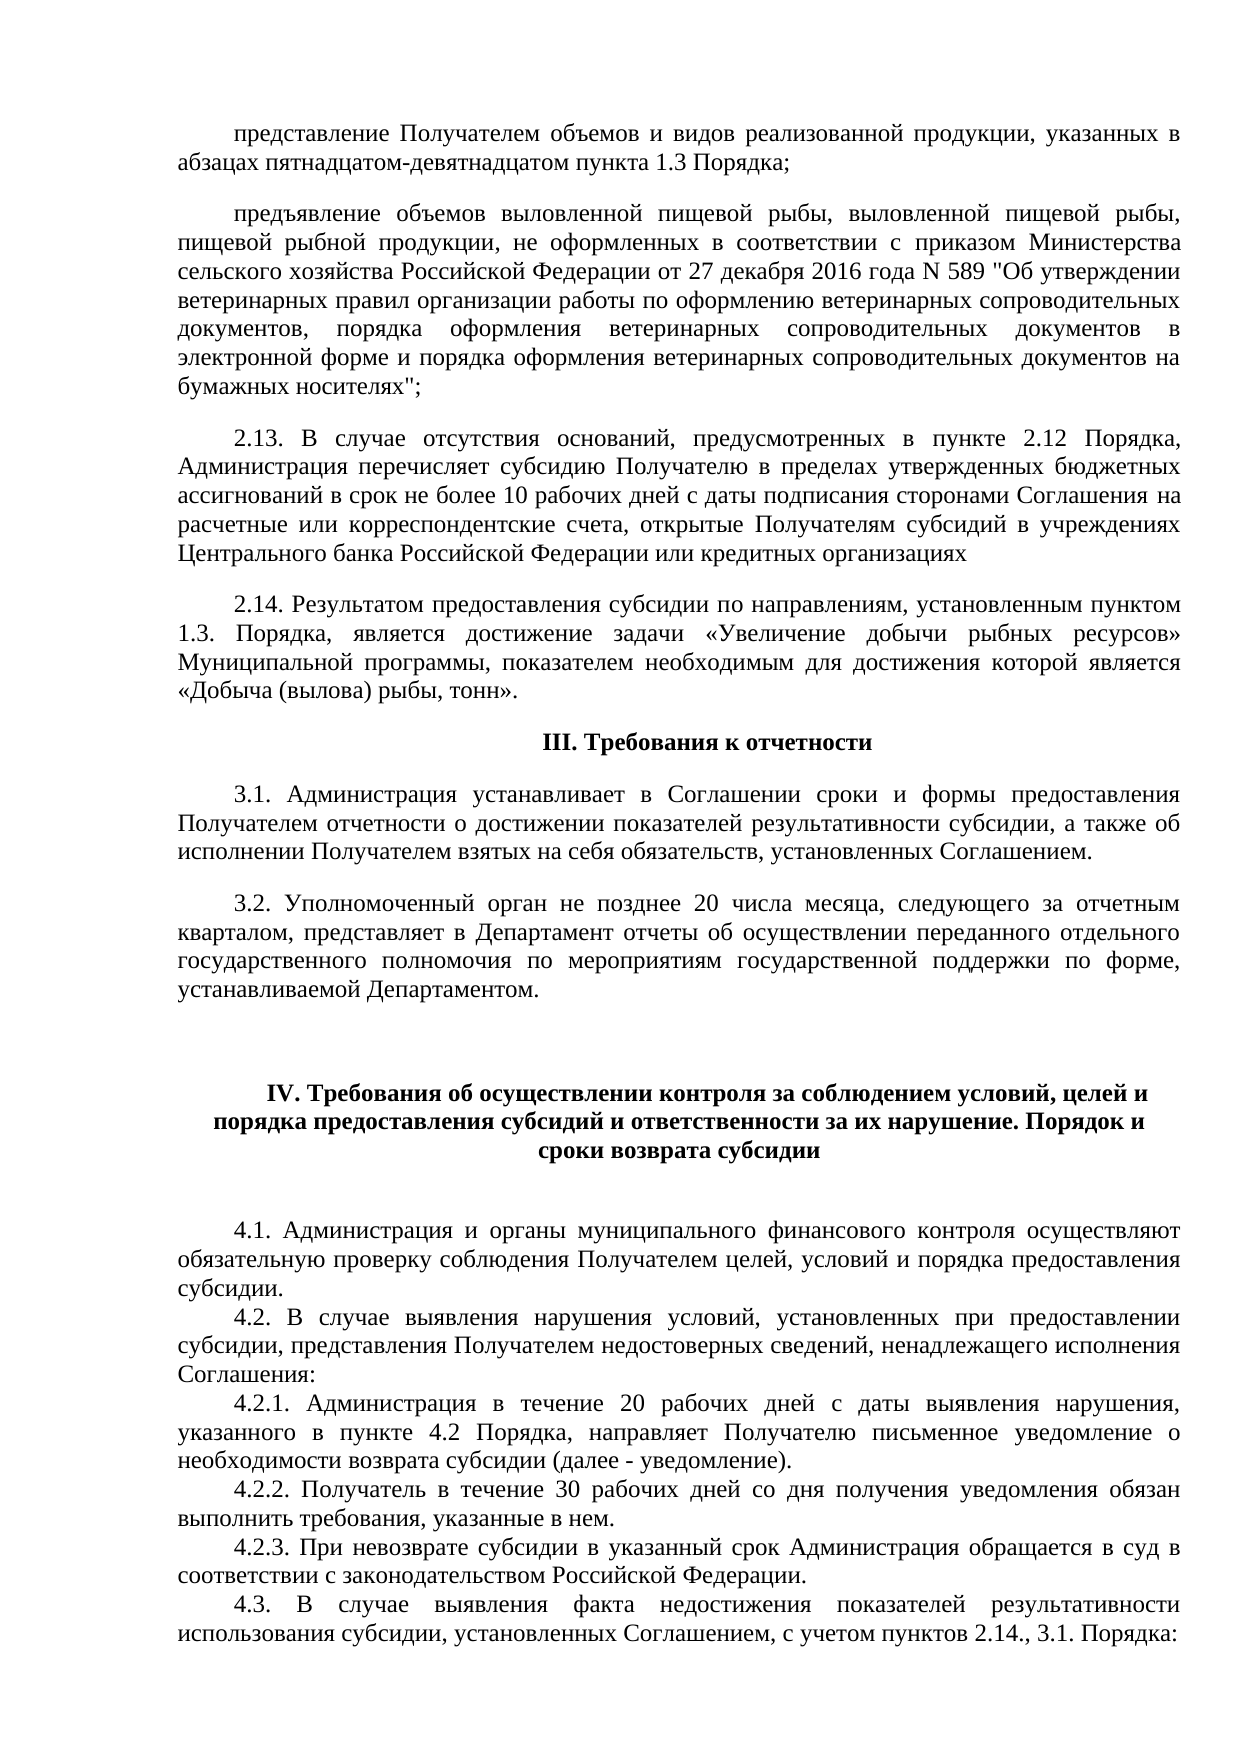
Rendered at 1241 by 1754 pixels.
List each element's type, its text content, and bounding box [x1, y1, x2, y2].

text 4.2.1. Администрация в течение 20 рабочих дней с даты выявления нарушения, указанного в пункте 4.2 Порядка, направляет Получателю письменное уведомление о необходимости возврата субсидии (далее - уведомление). [177, 1388, 1181, 1474]
text 4.2.2. Получатель в течение 30 рабочих дней со дня получения уведомления обязан выполнить требования, указанные в нем. [177, 1474, 1181, 1532]
text IV. Требования об осуществлении контроля за соблюдением условий, целей и порядка предоставления субсидий и ответственности за их нарушение. Порядок и сроки возврата субсидии [177, 1078, 1181, 1164]
text предъявление объемов выловленной пищевой рыбы, выловленной пищевой рыбы, пищевой рыбной продукции, не оформленных в соответствии с приказом Министерства сельского хозяйства Российской Федерации от 27 декабря 2016 года N 589 "Об утверждении ветеринарных правил организации работы по оформлению ветеринарных сопроводительных документов, порядка оформления ветеринарных сопроводительных документов в электронной форме и порядка оформления ветеринарных сопроводительных документов на бумажных носителях"; [177, 198, 1181, 400]
text 4.3. В случае выявления факта недостижения показателей результативности использования субсидии, установленных Соглашением, с учетом пунктов 2.14., 3.1. Порядка: [177, 1589, 1181, 1647]
text 4.1. Администрация и органы муниципального финансового контроля осуществляют обязательную проверку соблюдения Получателем целей, условий и порядка предоставления субсидии. [177, 1216, 1181, 1302]
text 3.2. Уполномоченный орган не позднее 20 числа месяца, следующего за отчетным кварталом, представляет в Департамент отчеты об осуществлении переданного отдельного государственного полномочия по мероприятиям государственной поддержки по форме, устанавливаемой Департаментом. [177, 888, 1181, 1003]
text представление Получателем объемов и видов реализованной продукции, указанных в абзацах пятнадцатом-девятнадцатом пункта 1.3 Порядка; [177, 118, 1181, 176]
text III. Требования к отчетности [177, 727, 1181, 756]
text 2.14. Результатом предоставления субсидии по направлениям, установленным пунктом 1.3. Порядка, является достижение задачи «Увеличение добычи рыбных ресурсов» Муниципальной программы, показателем необходимым для достижения которой является «Добыча (вылова) рыбы, тонн». [177, 589, 1181, 704]
text 2.13. В случае отсутствия оснований, предусмотренных в пункте 2.12 Порядка, Администрация перечисляет субсидию Получателю в пределах утвержденных бюджетных ассигнований в срок не более 10 рабочих дней с даты подписания сторонами Соглашения на расчетные или корреспондентские счета, открытые Получателям субсидий в учреждениях Центрального банка Российской Федерации или кредитных организациях [177, 423, 1181, 566]
text 4.2.3. При невозврате субсидии в указанный срок Администрация обращается в суд в соответствии с законодательством Российской Федерации. [177, 1532, 1181, 1589]
text 4.2. В случае выявления нарушения условий, установленных при предоставлении субсидии, представления Получателем недостоверных сведений, ненадлежащего исполнения Соглашения: [177, 1302, 1181, 1388]
text 3.1. Администрация устанавливает в Соглашении сроки и формы предоставления Получателем отчетности о достижении показателей результативности субсидии, а также об исполнении Получателем взятых на себя обязательств, установленных Соглашением. [177, 779, 1181, 865]
